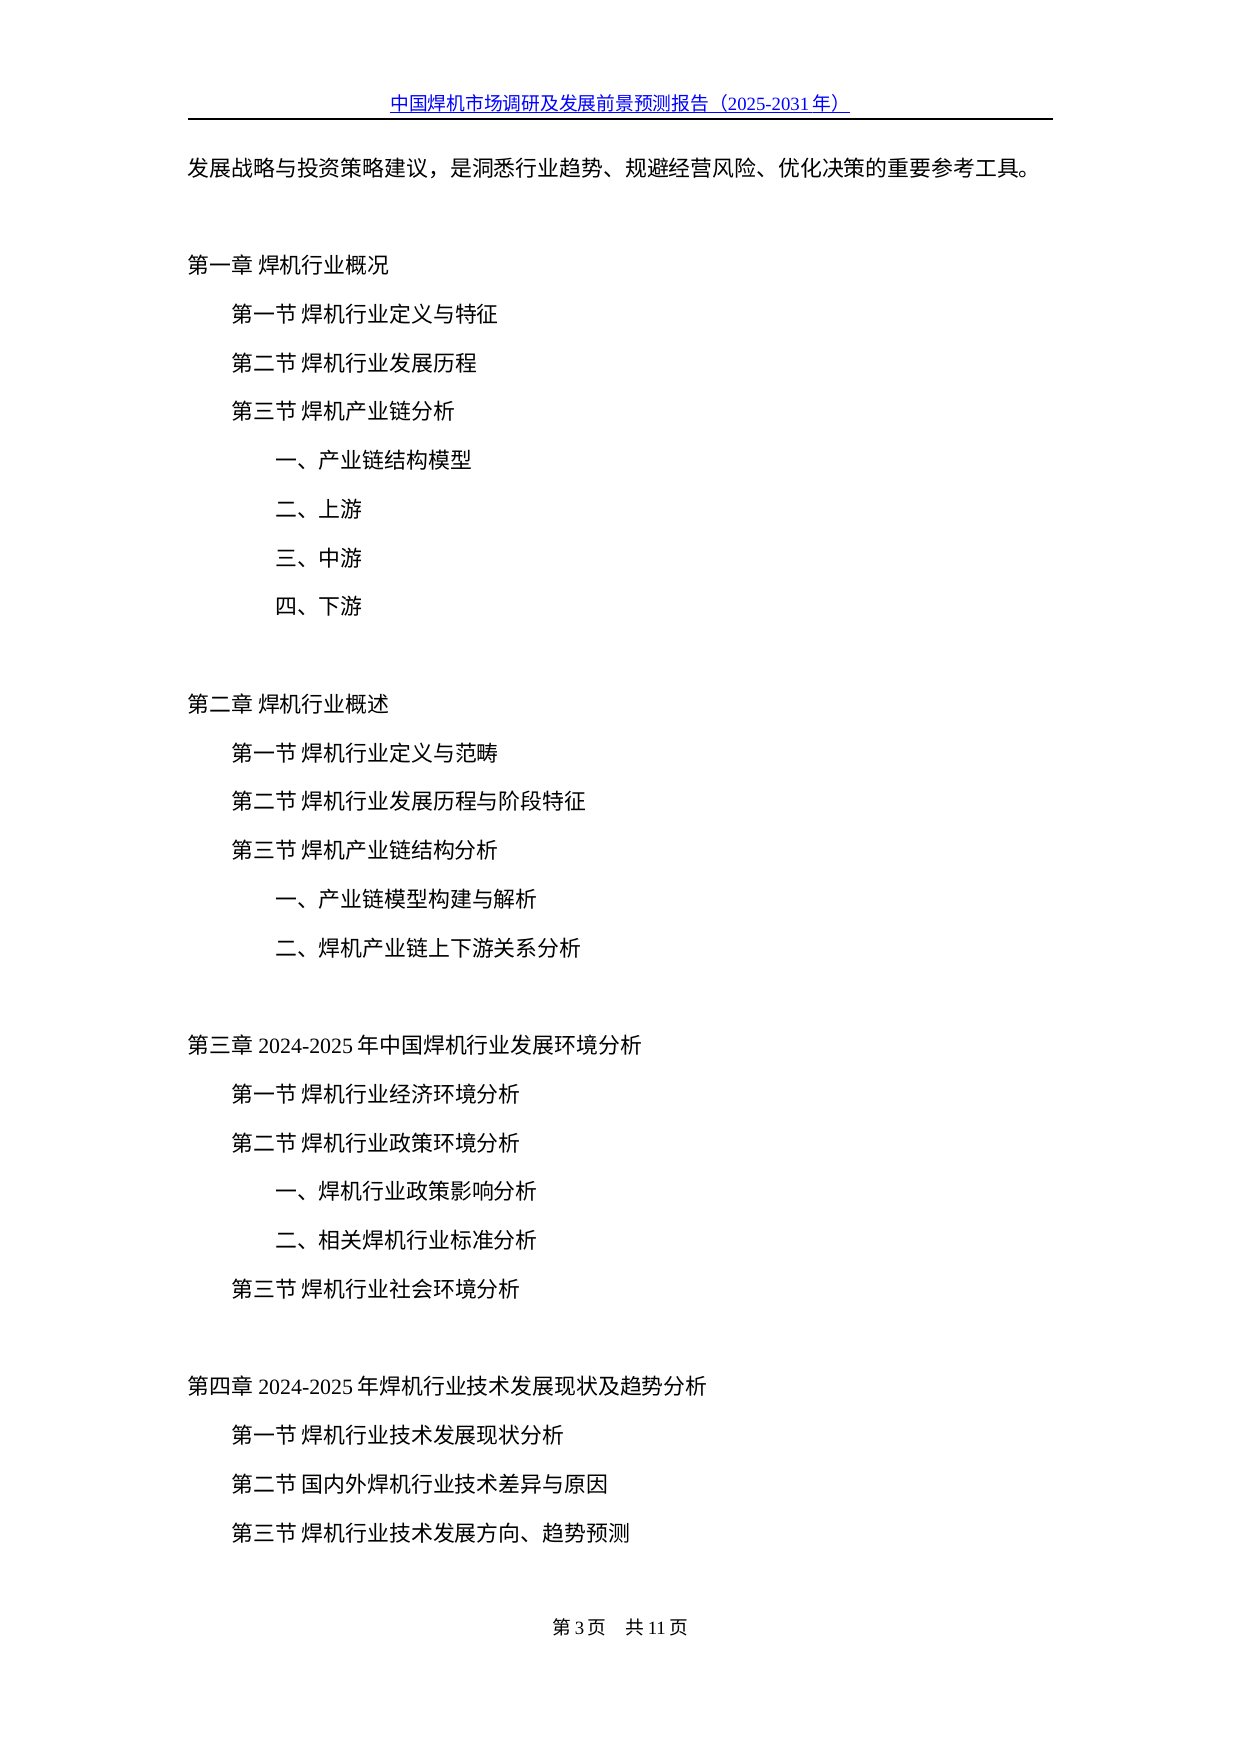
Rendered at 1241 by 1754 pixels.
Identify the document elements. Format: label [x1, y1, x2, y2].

text [187, 150, 1053, 1548]
